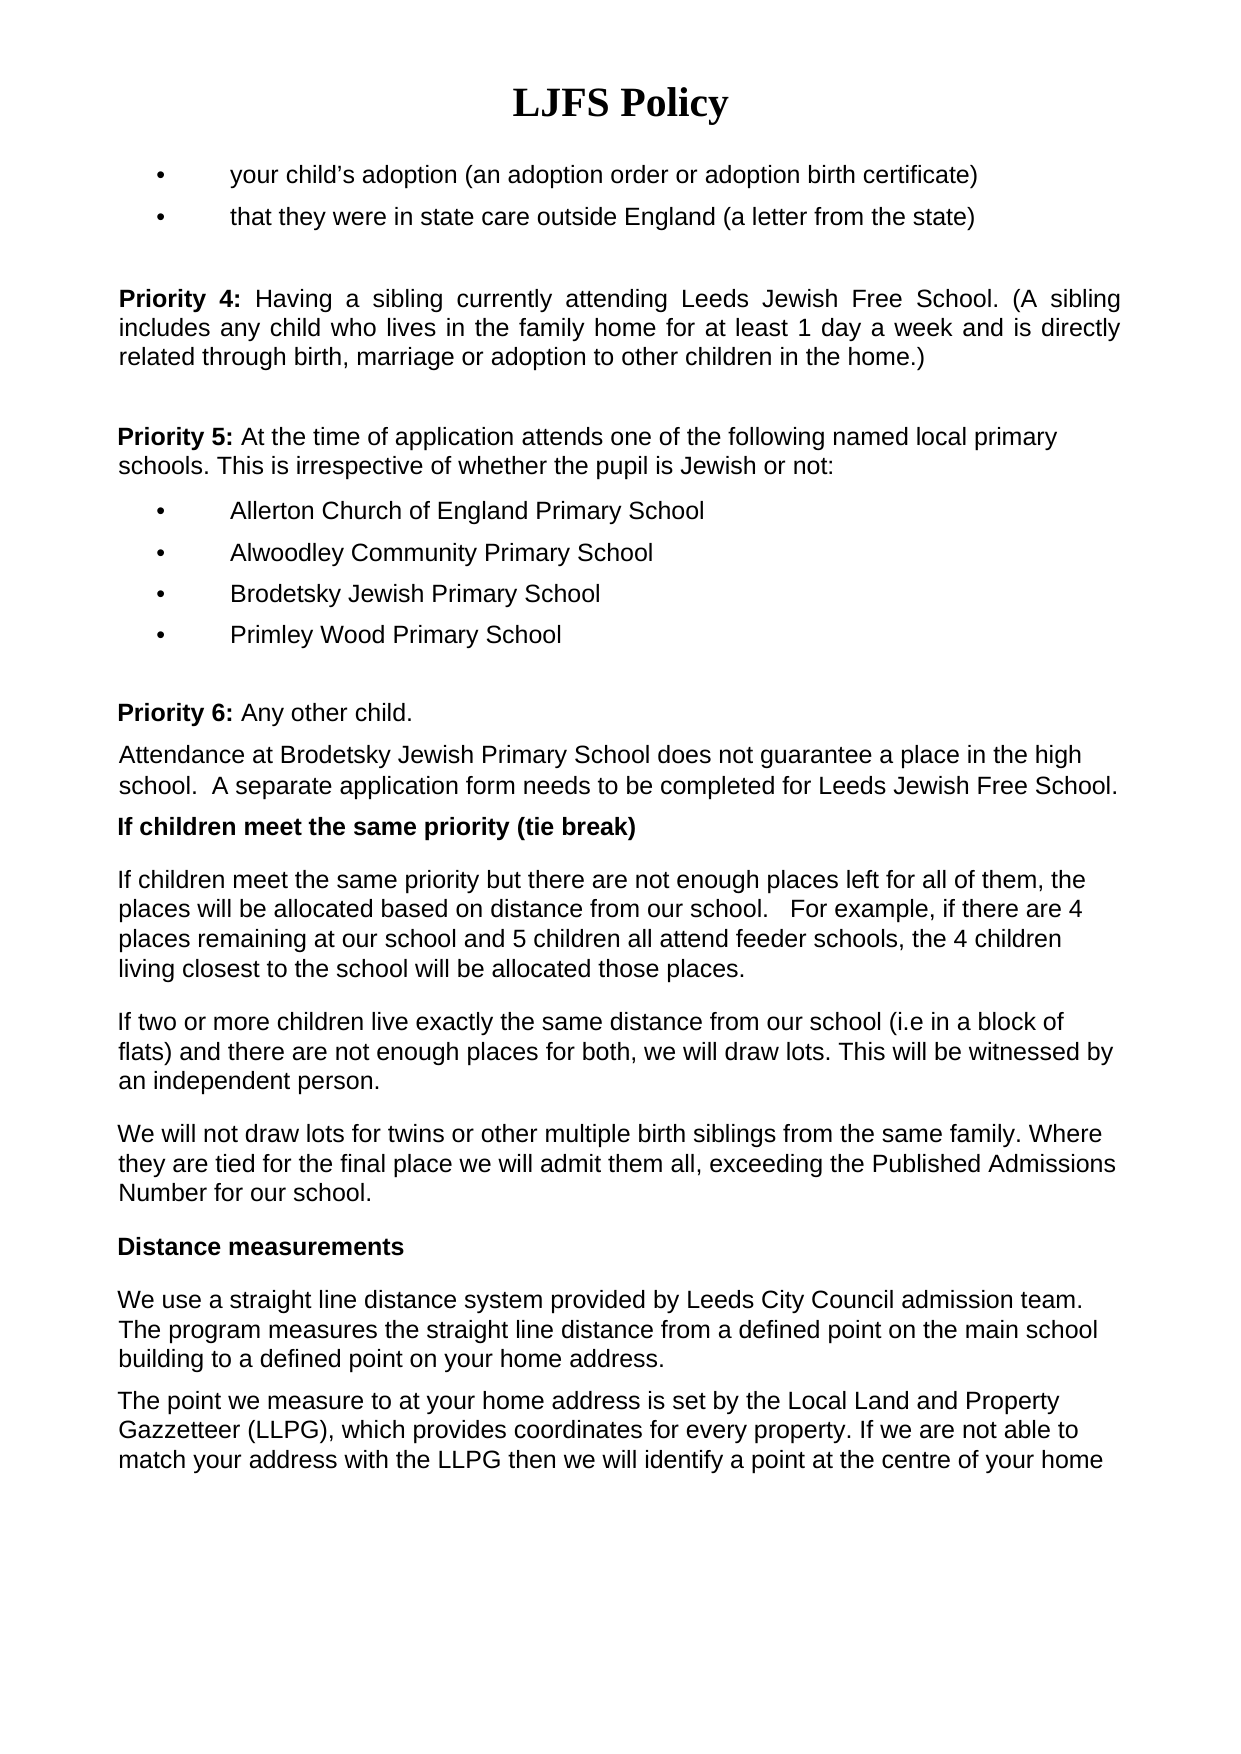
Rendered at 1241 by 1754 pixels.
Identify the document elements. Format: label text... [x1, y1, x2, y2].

list Primley Wood Primary School [156, 621, 1123, 649]
subtitle If children meet the same priority (tie break) [117, 812, 1123, 840]
list Allerton Church of England Primary School [156, 496, 1123, 525]
text Priority 6: Any other child. [117, 698, 1123, 727]
text The point we measure to at your home address is set by the Local Land and Property Gazzetteer (LLPG), which provides coordinates for every property. If we are not able to match your address with the LLPG then we will identify a point at the centre of your home [117, 1386, 1123, 1473]
text Priority 4: Having a sibling currently attending Leeds Jewish Free School. (A sibling includes any child who lives in the family home for at least 1 day a week and is directly related through birth, marriage or adoption to other children in the home.) [119, 285, 1123, 370]
list your child’s adoption (an adoption order or adoption birth certificate) [156, 160, 1123, 189]
text Attendance at Brodetsky Jewish Primary School does not guarantee a place in the high school. A separate application form needs to be completed for Leeds Jewish Free School. [119, 739, 1123, 799]
text We will not draw lots for twins or other multiple birth siblings from the same family. Where they are tied for the final place we will admit them all, exceeding the Published Admissions Number for our school. [117, 1119, 1123, 1207]
text We use a straight line distance system provided by Leeds City Council admission team. The program measures the straight line distance from a defined point on the main school building to a defined point on your home address. [117, 1285, 1123, 1373]
list Brodetsky Jewish Primary School [156, 579, 1123, 608]
subtitle Distance measurements [117, 1232, 1123, 1261]
text If children meet the same priority but there are not enough places left for all of them, the places will be allocated based on distance from our school. For example, if there are 4 places remaining at our school and 5 children all attend feeder schools, the 4 children living closest to the school will be allocated those places. [117, 865, 1123, 982]
text Priority 5: At the time of application attends one of the following named local primary schools. This is irrespective of whether the pupil is Jewish or not: [117, 422, 1123, 480]
list that they were in state care outside England (a letter from the state) [156, 202, 1123, 231]
list Alwoodley Community Primary School [156, 538, 1123, 566]
text If two or more children live exactly the same distance from our school (i.e in a block of flats) and there are not enough places for both, we will draw lots. This will be witnessed by an independent person. [117, 1007, 1123, 1095]
